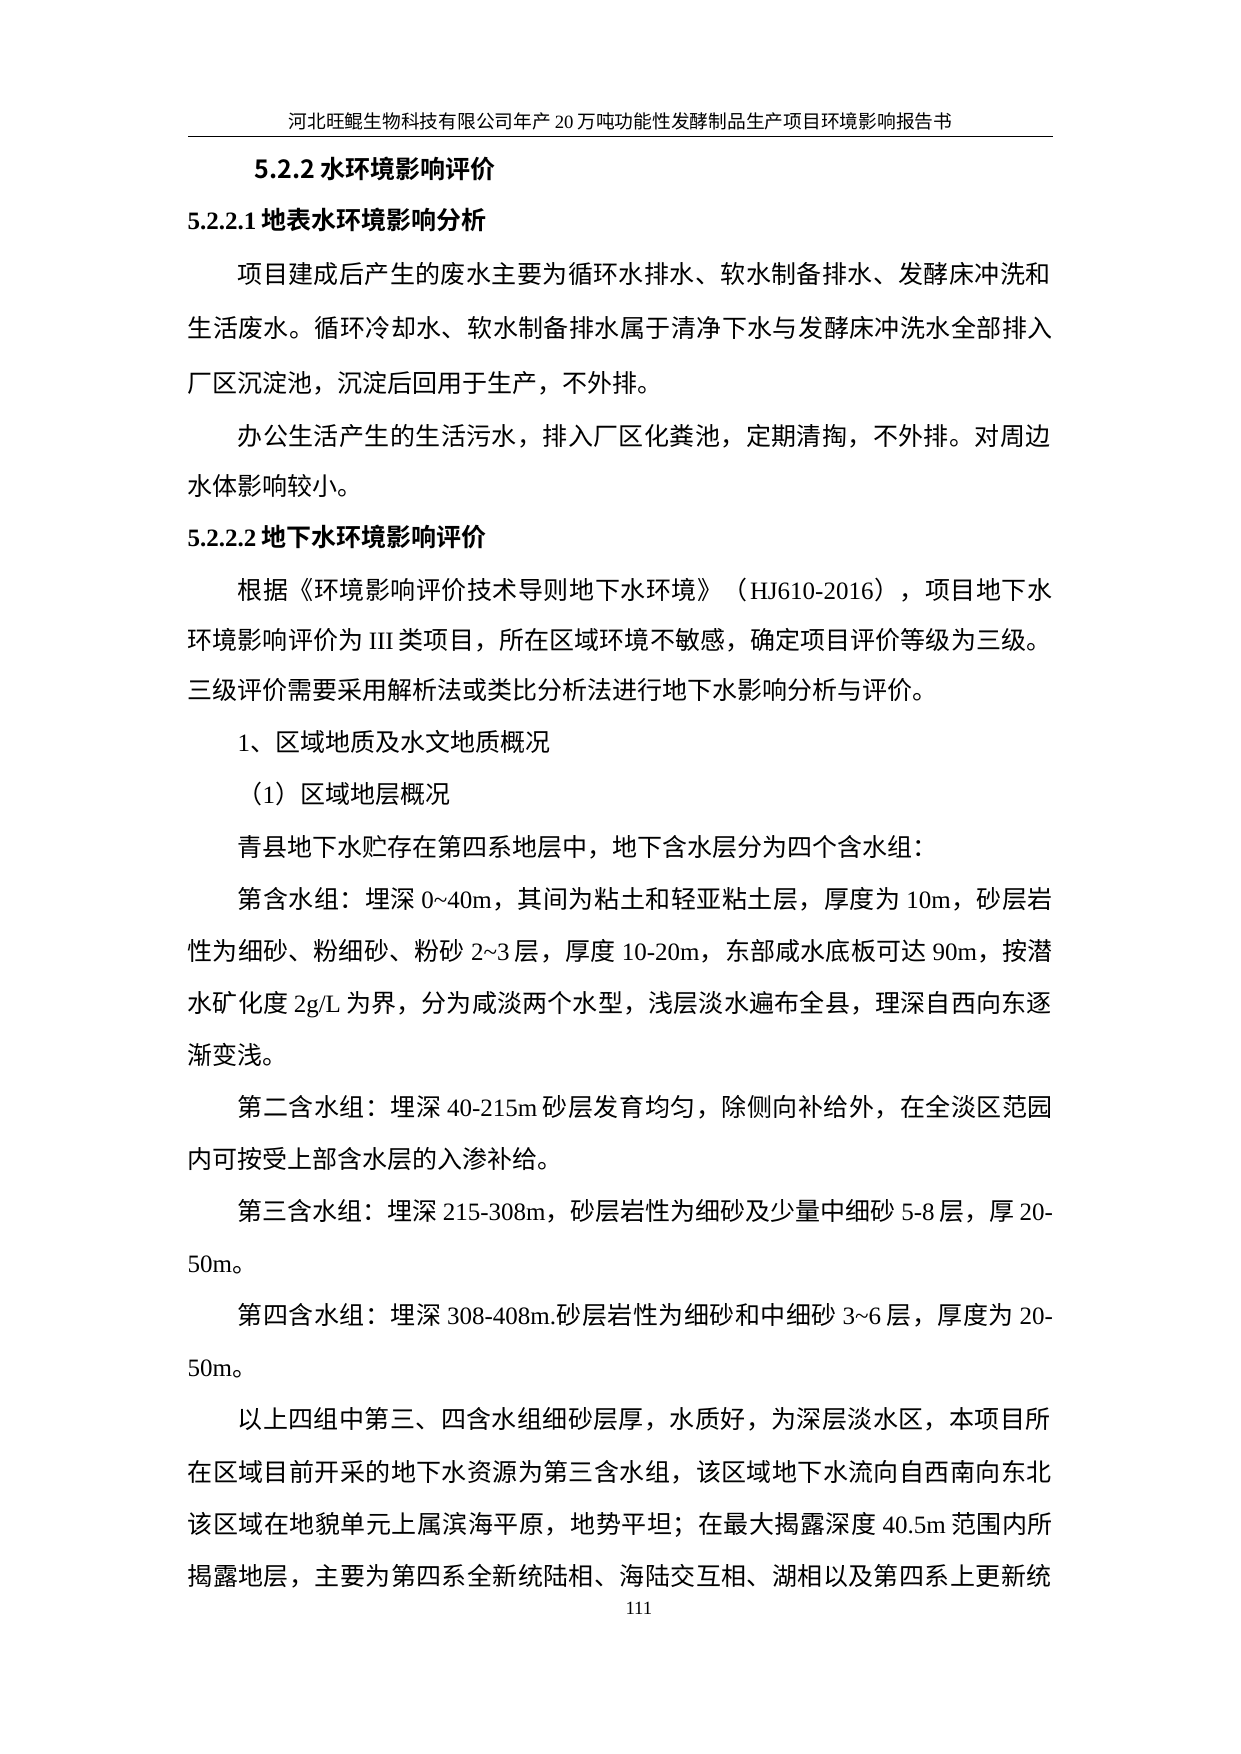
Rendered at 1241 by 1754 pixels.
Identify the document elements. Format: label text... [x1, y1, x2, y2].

subtitle 5.2.2.2地下水环境影响评价 [187, 503, 1053, 557]
subtitle 5.2.2.1地表水环境影响分析 [187, 186, 1053, 240]
text 根据《环境影响评价技术导则地下水环境》（HJ610-2016），项目地下水环境影响评价为III类项目，所在区域环境不敏感，确定项目评价等级为三级。三级评价需要采用解析法或类比分析法进行地下水影响分析与评价。 [187, 557, 1053, 707]
text 青县地下水贮存在第四系地层中，地下含水层分为四个含水组： [187, 811, 1053, 863]
text 第四含水组：埋深308-408m.砂层岩性为细砂和中细砂3~6层，厚度为20-50m。 [187, 1280, 1053, 1384]
text 1、区域地质及水文地质概况 [187, 707, 1053, 759]
text 第含水组：埋深0~40m，其间为粘土和轻亚粘土层，厚度为10m，砂层岩性为细砂、粉细砂、粉砂2~3层，厚度 10-20m，东部咸水底板可达90m，按潜水矿化度2g/L为界，分为咸淡两个水型，浅层淡水遍布全县，理深自西向东逐渐变浅。 [187, 863, 1053, 1072]
text 办公生活产生的生活污水，排入厂区化粪池，定期清掏，不外排。对周边水体影响较小。 [187, 403, 1053, 503]
subtitle 5.2.2水环境影响评价 [254, 150, 1053, 186]
text （1）区域地层概况 [187, 759, 1053, 811]
text 第二含水组：埋深40-215m砂层发育均匀，除侧向补给外，在全淡区范园内可按受上部含水层的入渗补给。 [187, 1072, 1053, 1176]
text 第三含水组：埋深215-308m，砂层岩性为细砂及少量中细砂5-8层，厚20-50m。 [187, 1176, 1053, 1280]
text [187, 1384, 1053, 1592]
text 项目建成后产生的废水主要为循环水排水、软水制备排水、发酵床冲洗和生活废水。循环冷却水、软水制备排水属于清净下水与发酵床冲洗水全部排入厂区沉淀池，沉淀后回用于生产，不外排。 [187, 240, 1053, 403]
